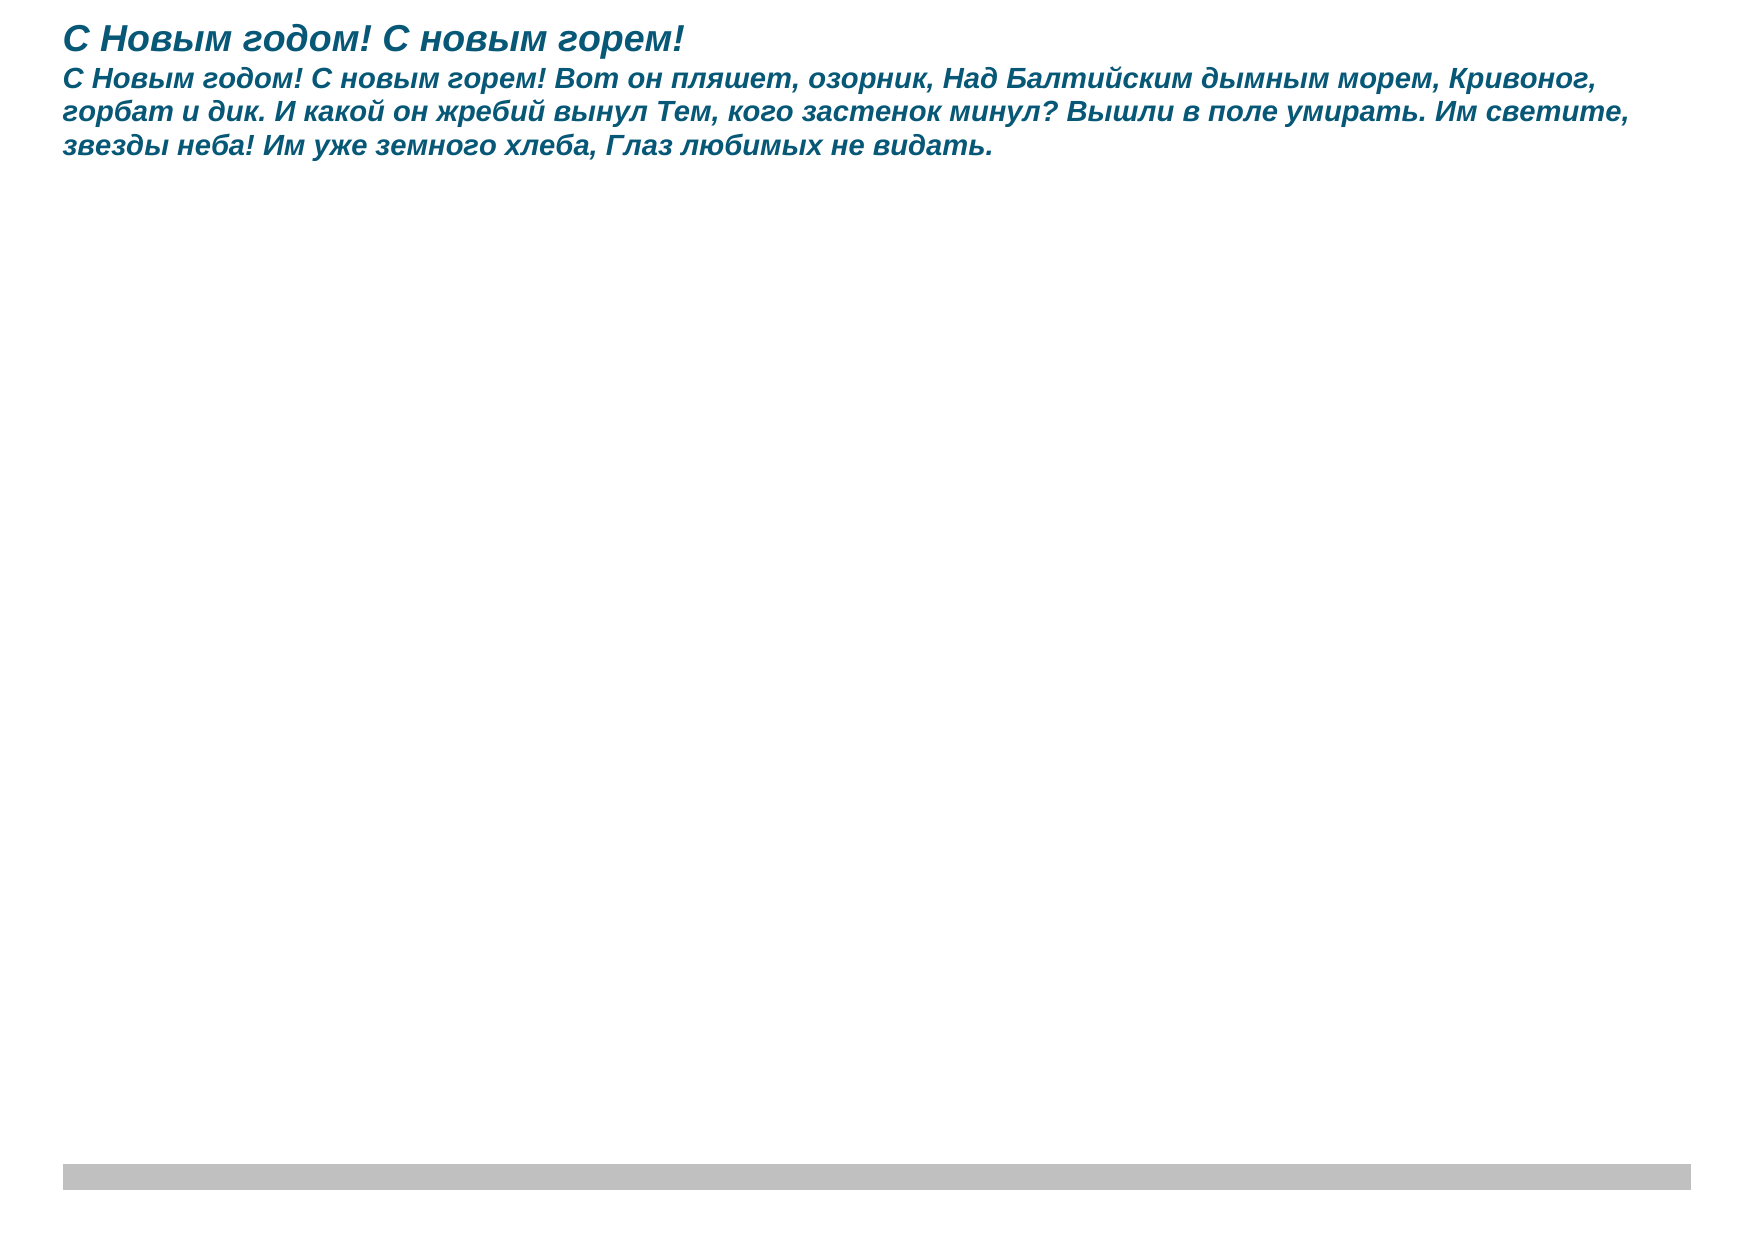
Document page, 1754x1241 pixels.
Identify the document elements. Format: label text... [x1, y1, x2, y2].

subtitle С Новым годом! С новым горем! [62, 17, 1691, 60]
text С Новым годом! С новым горем! [62, 61, 1691, 161]
